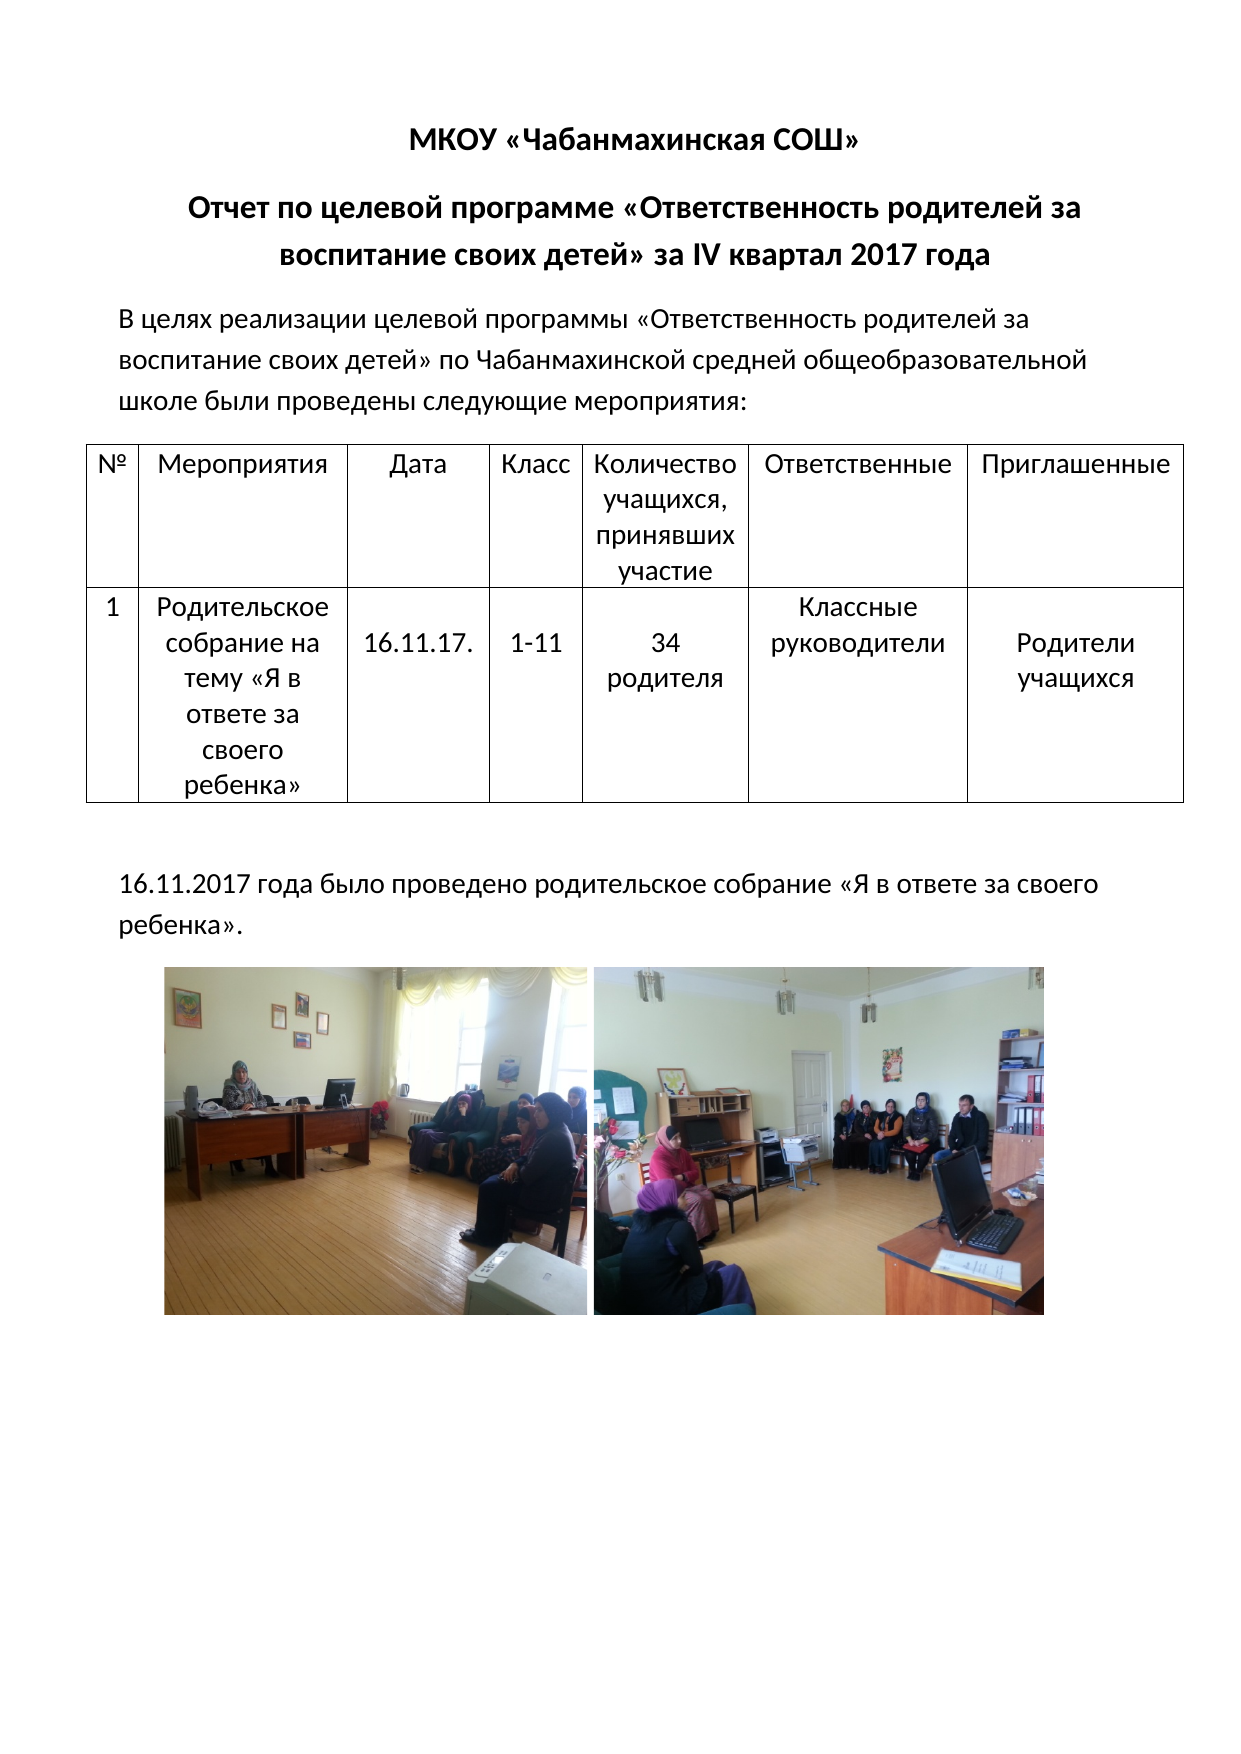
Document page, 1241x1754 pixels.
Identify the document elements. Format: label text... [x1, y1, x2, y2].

table_header № [87, 445, 138, 587]
table_cell Родители учащихся [968, 588, 1183, 802]
table_cell 1-11 [490, 588, 582, 802]
picture [593, 967, 1044, 1315]
table_cell 34 родителя [583, 588, 748, 802]
table_cell 1 [87, 588, 138, 802]
text Отчет по целевой программе «Ответственность родителей за воспитание своих детей» за IV квартал 2017 года [118, 186, 1152, 273]
text 16.11.2017 года было проведено родительское собрание «Я в ответе за своего ребенка». [118, 865, 1152, 941]
table_cell 16.11.17. [348, 588, 489, 802]
table_header Приглашенные [968, 445, 1183, 587]
text В целях реализации целевой программы «Ответственность родителей за воспитание своих детей» по Чабанмахинской средней общеобразовательной школе были проведены следующие мероприятия: [118, 300, 1152, 418]
text МКОУ «Чабанмахинская СОШ» [118, 118, 1152, 159]
table_header Дата [348, 445, 489, 587]
table_header Мероприятия [139, 445, 347, 587]
table_header Количество учащихся, принявших участие [583, 445, 748, 587]
table_header Ответственные [749, 445, 967, 587]
picture [164, 967, 588, 1315]
table_cell Классные руководители [749, 588, 967, 802]
table_cell Родительское собрание на тему «Я в ответе за своего ребенка» [139, 588, 347, 802]
table_header Класс [490, 445, 582, 587]
